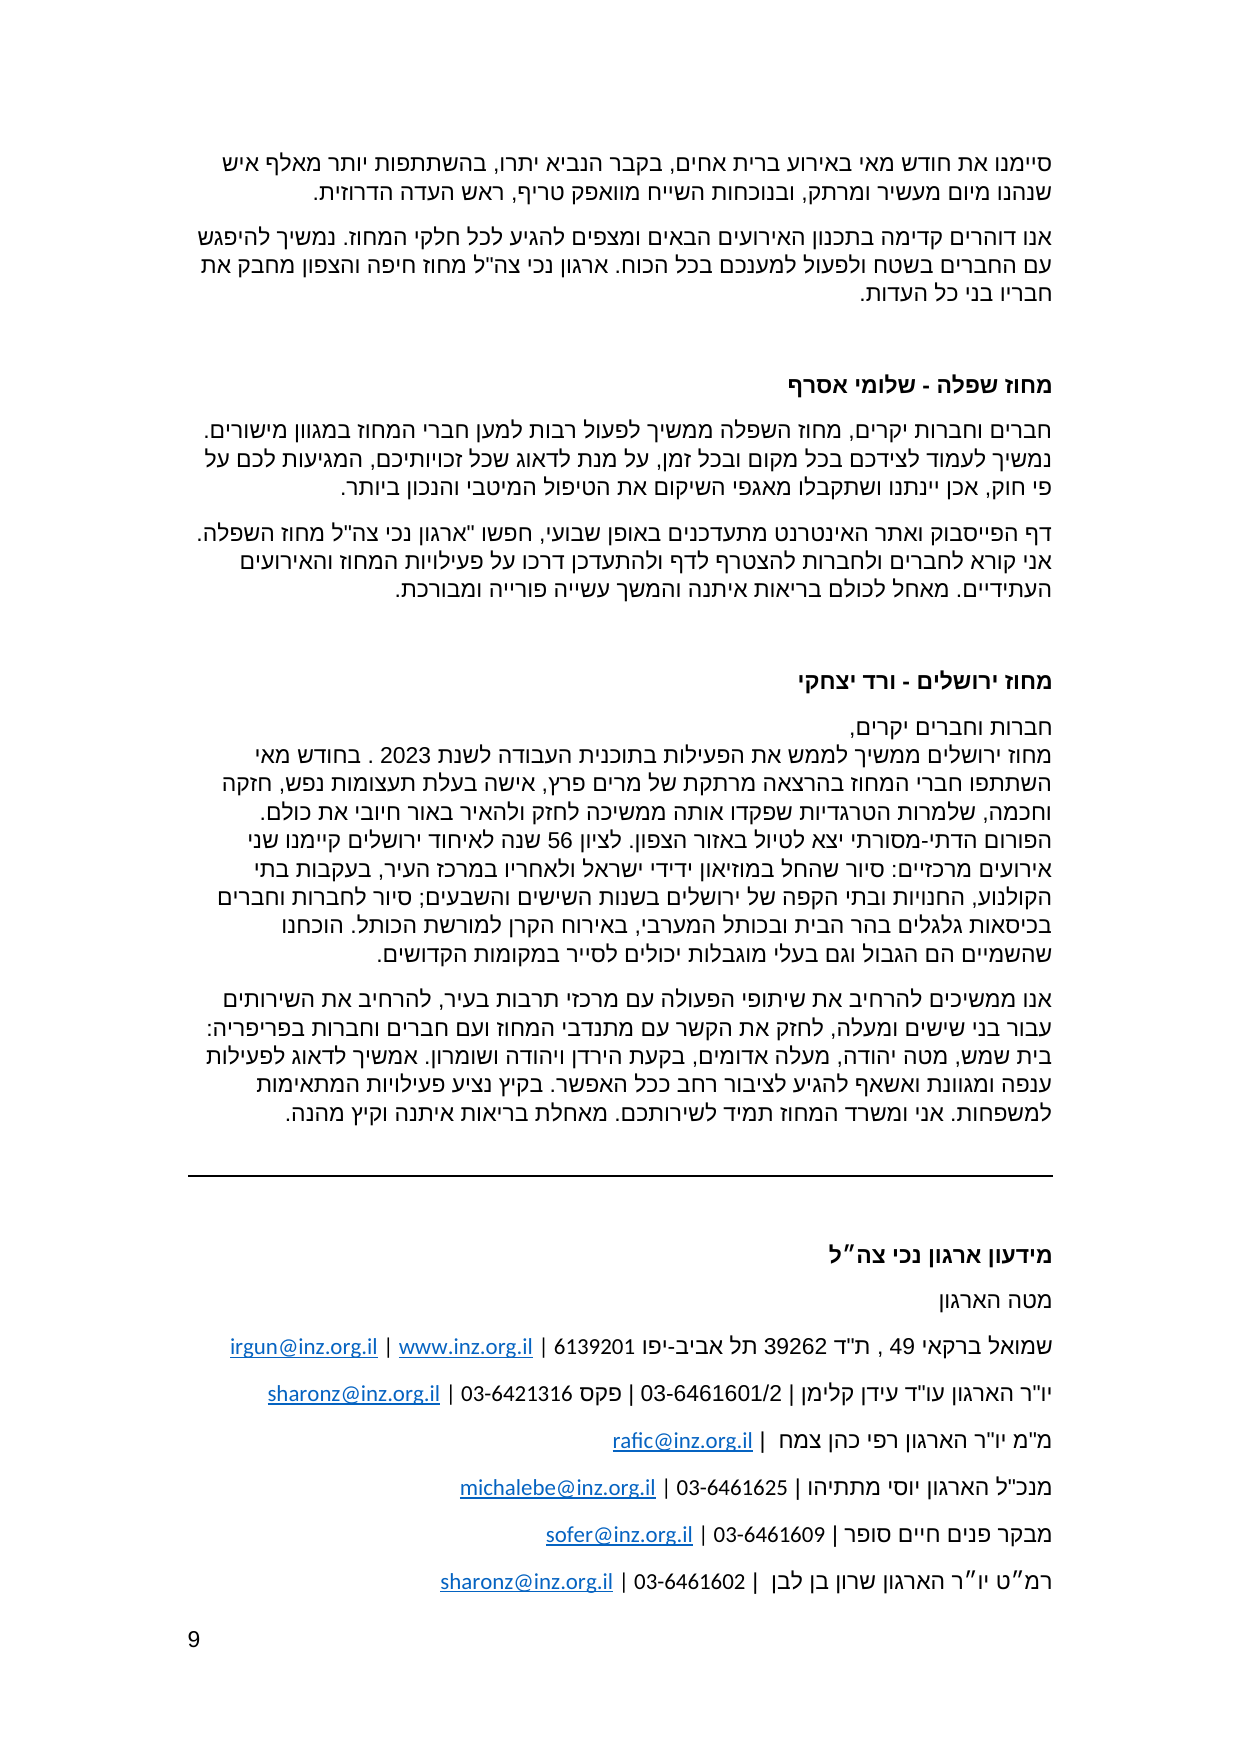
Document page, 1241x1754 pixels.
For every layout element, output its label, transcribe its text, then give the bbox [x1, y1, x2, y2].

text מנכ"ל הארגון יוסי מתתיהו | michalebe@inz.org.il | 03-6461625 [187, 1473, 1053, 1501]
text מטה הארגון [187, 1287, 1053, 1314]
text מידעון ארגון נכי צה״ל [187, 1242, 1053, 1269]
text אנו דוהרים קדימה בתכנון האירועים הבאים ומצפים להגיע לכל חלקי המחוז. נמשיך להיפגש עם החברים בשטח ולפעול למענכם בכל הכוח. ארגון נכי צה"ל מחוז חיפה והצפון מחבק את חבריו בני כל העדות. [187, 223, 1053, 307]
text שמואל ברקאי 49 , ת"ד 39262 תל אביב-יפו irgun@inz.org.il | www.inz.org.il | 6139201 [187, 1332, 1053, 1361]
text אנו ממשיכים להרחיב את שיתופי הפעולה עם מרכזי תרבות בעיר, להרחיב את השירותים עבור בני שישים ומעלה, לחזק את הקשר עם מתנדבי המחוז ועם חברים וחברות בפריפריה: בית שמש, מטה יהודה, מעלה אדומים, בקעת הירדן ויהודה ושומרון. אמשיך לדאוג לפעילות ענפה ומגוונת ואשאף להגיע לציבור רחב ככל האפשר. בקיץ נציע פעילויות המתאימות למשפחות. אני ומשרד המחוז תמיד לשירותכם. מאחלת בריאות איתנה וקיץ מהנה. [187, 986, 1053, 1126]
text מ"מ יו"ר הארגון רפי כהן צמח | rafic@inz.org.il [187, 1426, 1053, 1454]
text יו"ר הארגון עו"ד עידן קלימן | 03-6461601/2 | פקס sharonz@inz.org.il | 03-6421316 [187, 1379, 1053, 1407]
text דף הפייסבוק ואתר האינטרנט מתעדכנים באופן שבועי, חפשו "ארגון נכי צה"ל מחוז השפלה. אני קורא לחברים ולחברות להצטרף לדף ולהתעדכן דרכו על פעילויות המחוז והאירועים העתידיים. מאחל לכולם בריאות איתנה והמשך עשייה פורייה ומבורכת. [187, 519, 1053, 603]
text רמ״ט יו״ר הארגון שרון בן לבן | sharonz@inz.org.il | 03-6461602 [187, 1567, 1053, 1595]
text מחוז שפלה - שלומי אסרף [187, 372, 1053, 399]
text מחוז ירושלים - ורד יצחקי [187, 668, 1053, 695]
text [187, 150, 1053, 205]
text חברים וחברות יקרים, מחוז השפלה ממשיך לפעול רבות למען חברי המחוז במגוון מישורים. נמשיך לעמוד לצידכם בכל מקום ובכל זמן, על מנת לדאוג שכל זכויותיכם, המגיעות לכם על פי חוק, אכן יינתנו ושתקבלו מאגפי השיקום את הטיפול המיטבי והנכון ביותר. [187, 417, 1053, 501]
text חברות וחברים יקרים, מחוז ירושלים ממשיך לממש את הפעילות בתוכנית העבודה לשנת 2023 . בחודש מאי השתתפו חברי המחוז בהרצאה מרתקת של מרים פרץ, אישה בעלת תעצומות נפש, חזקה וחכמה, שלמרות הטרגדיות שפקדו אותה ממשיכה לחזק ולהאיר באור חיובי את כולם. הפורום הדתי-מסורתי יצא לטיול באזור הצפון. לציון 56 שנה לאיחוד ירושלים קיימנו שני אירועים מרכזיים: סיור שהחל במוזיאון ידידי ישראל ולאחריו במרכז העיר, בעקבות בתי הקולנוע, החנויות ובתי הקפה של ירושלים בשנות השישים והשבעים; סיור לחברות וחברים בכיסאות גלגלים בהר הבית ובכותל המערבי, באירוח הקרן למורשת הכותל. הוכחנו שהשמיים הם הגבול וגם בעלי מוגבלות יכולים לסייר במקומות הקדושים. [187, 713, 1053, 967]
text מבקר פנים חיים סופר | sofer@inz.org.il | 03-6461609 [187, 1520, 1053, 1548]
